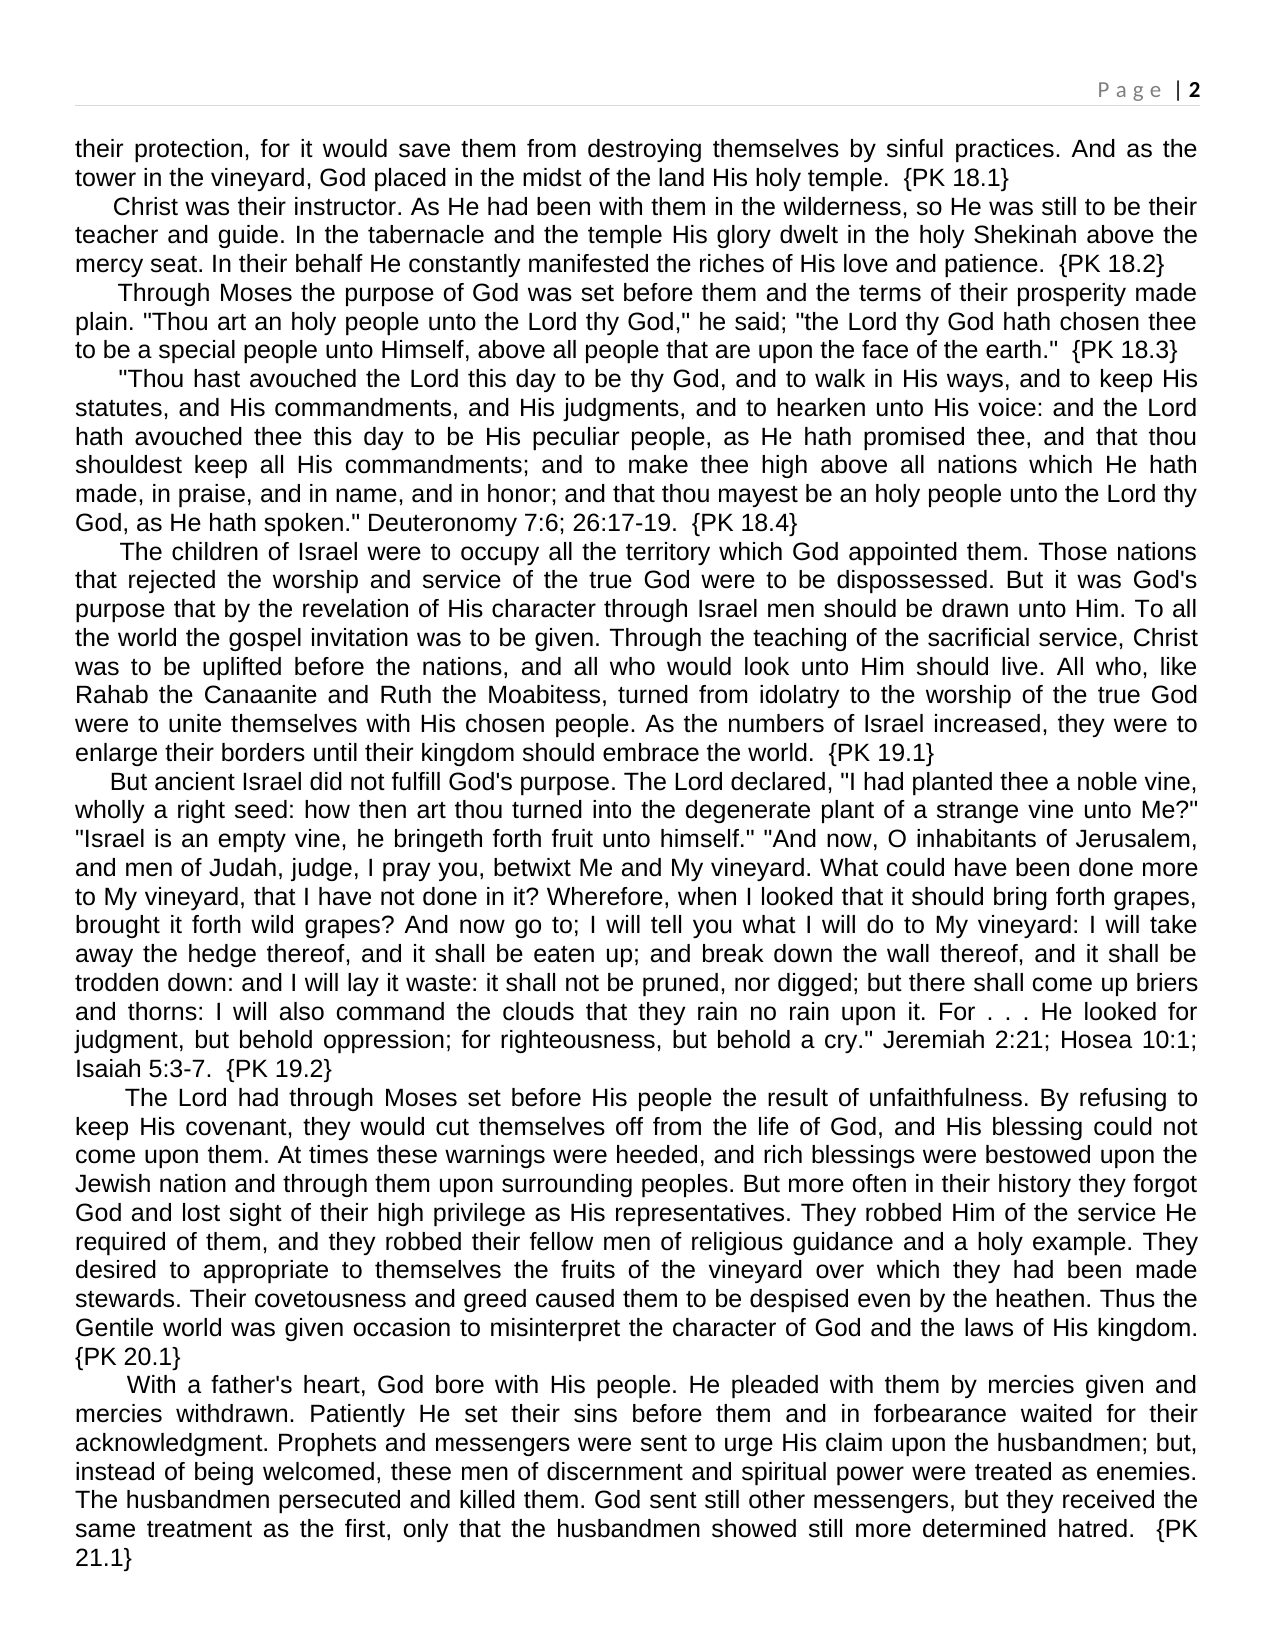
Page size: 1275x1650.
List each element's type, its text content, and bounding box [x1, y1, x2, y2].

text The Lord had through Moses set before His people the result of unfaithfulness. By refusing to keep His covenant, they would cut themselves off from the life of God, and His blessing could not come upon them. At times these warnings were heeded, and rich blessings were bestowed upon the Jewish nation and through them upon surrounding peoples. But more often in their history they forgot God and lost sight of their high privilege as His representatives. They robbed Him of the service He required of them, and they robbed their fellow men of religious guidance and a holy example. They desired to appropriate to themselves the fruits of the vineyard over which they had been made stewards. Their covetousness and greed caused them to be despised even by the heathen. Thus the Gentile world was given occasion to misinterpret the character of God and the laws of His kingdom. {PK 20.1} [75, 1083, 1200, 1370]
text But ancient Israel did not fulfill God's purpose. The Lord declared, "I had planted thee a noble vine, wholly a right seed: how then art thou turned into the degenerate plant of a strange vine unto Me?" "Israel is an empty vine, he bringeth forth fruit unto himself." "And now, O inhabitants of Jerusalem, and men of Judah, judge, I pray you, betwixt Me and My vineyard. What could have been done more to My vineyard, that I have not done in it? Wherefore, when I looked that it should bring forth grapes, brought it forth wild grapes? And now go to; I will tell you what I will do to My vineyard: I will take away the hedge thereof, and it shall be eaten up; and break down the wall thereof, and it shall be trodden down: and I will lay it waste: it shall not be pruned, nor digged; but there shall come up briers and thorns: I will also command the clouds that they rain no rain upon it. For . . . He looked for judgment, but behold oppression; for righteousness, but behold a cry." Jeremiah 2:21; Hosea 10:1; Isaiah 5:3-7. {PK 19.2} [75, 767, 1200, 1083]
text With a father's heart, God bore with His people. He pleaded with them by mercies given and mercies withdrawn. Patiently He set their sins before them and in forbearance waited for their acknowledgment. Prophets and messengers were sent to urge His claim upon the husbandmen; but, instead of being welcomed, these men of discernment and spiritual power were treated as enemies. The husbandmen persecuted and killed them. God sent still other messengers, but they received the same treatment as the first, only that the husbandmen showed still more determined hatred. {PK 21.1} [75, 1370, 1200, 1572]
text Christ was their instructor. As He had been with them in the wilderness, so He was still to be their teacher and guide. In the tabernacle and the temple His glory dwelt in the holy Shekinah above the mercy seat. In their behalf He constantly manifested the riches of His love and patience. {PK 18.2} [75, 192, 1200, 278]
text "Thou hast avouched the Lord this day to be thy God, and to walk in His ways, and to keep His statutes, and His commandments, and His judgments, and to hearken unto His voice: and the Lord hath avouched thee this day to be His peculiar people, as He hath promised thee, and that thou shouldest keep all His commandments; and to make thee high above all nations which He hath made, in praise, and in name, and in honor; and that thou mayest be an holy people unto the Lord thy God, as He hath spoken." Deuteronomy 7:6; 26:17-19. {PK 18.4} [75, 364, 1200, 537]
text The children of Israel were to occupy all the territory which God appointed them. Those nations that rejected the worship and service of the true God were to be dispossessed. But it was God's purpose that by the revelation of His character through Israel men should be drawn unto Him. To all the world the gospel invitation was to be given. Through the teaching of the sacrificial service, Christ was to be uplifted before the nations, and all who would look unto Him should live. All who, like Rahab the Canaanite and Ruth the Moabitess, turned from idolatry to the worship of the true God were to unite themselves with His chosen people. As the numbers of Israel increased, they were to enlarge their borders until their kingdom should embrace the world. {PK 19.1} [75, 537, 1200, 767]
text Through Moses the purpose of God was set before them and the terms of their prosperity made plain. "Thou art an holy people unto the Lord thy God," he said; "the Lord thy God hath chosen thee to be a special people unto Himself, above all people that are upon the face of the earth." {PK 18.3} [75, 278, 1200, 364]
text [75, 134, 1200, 192]
